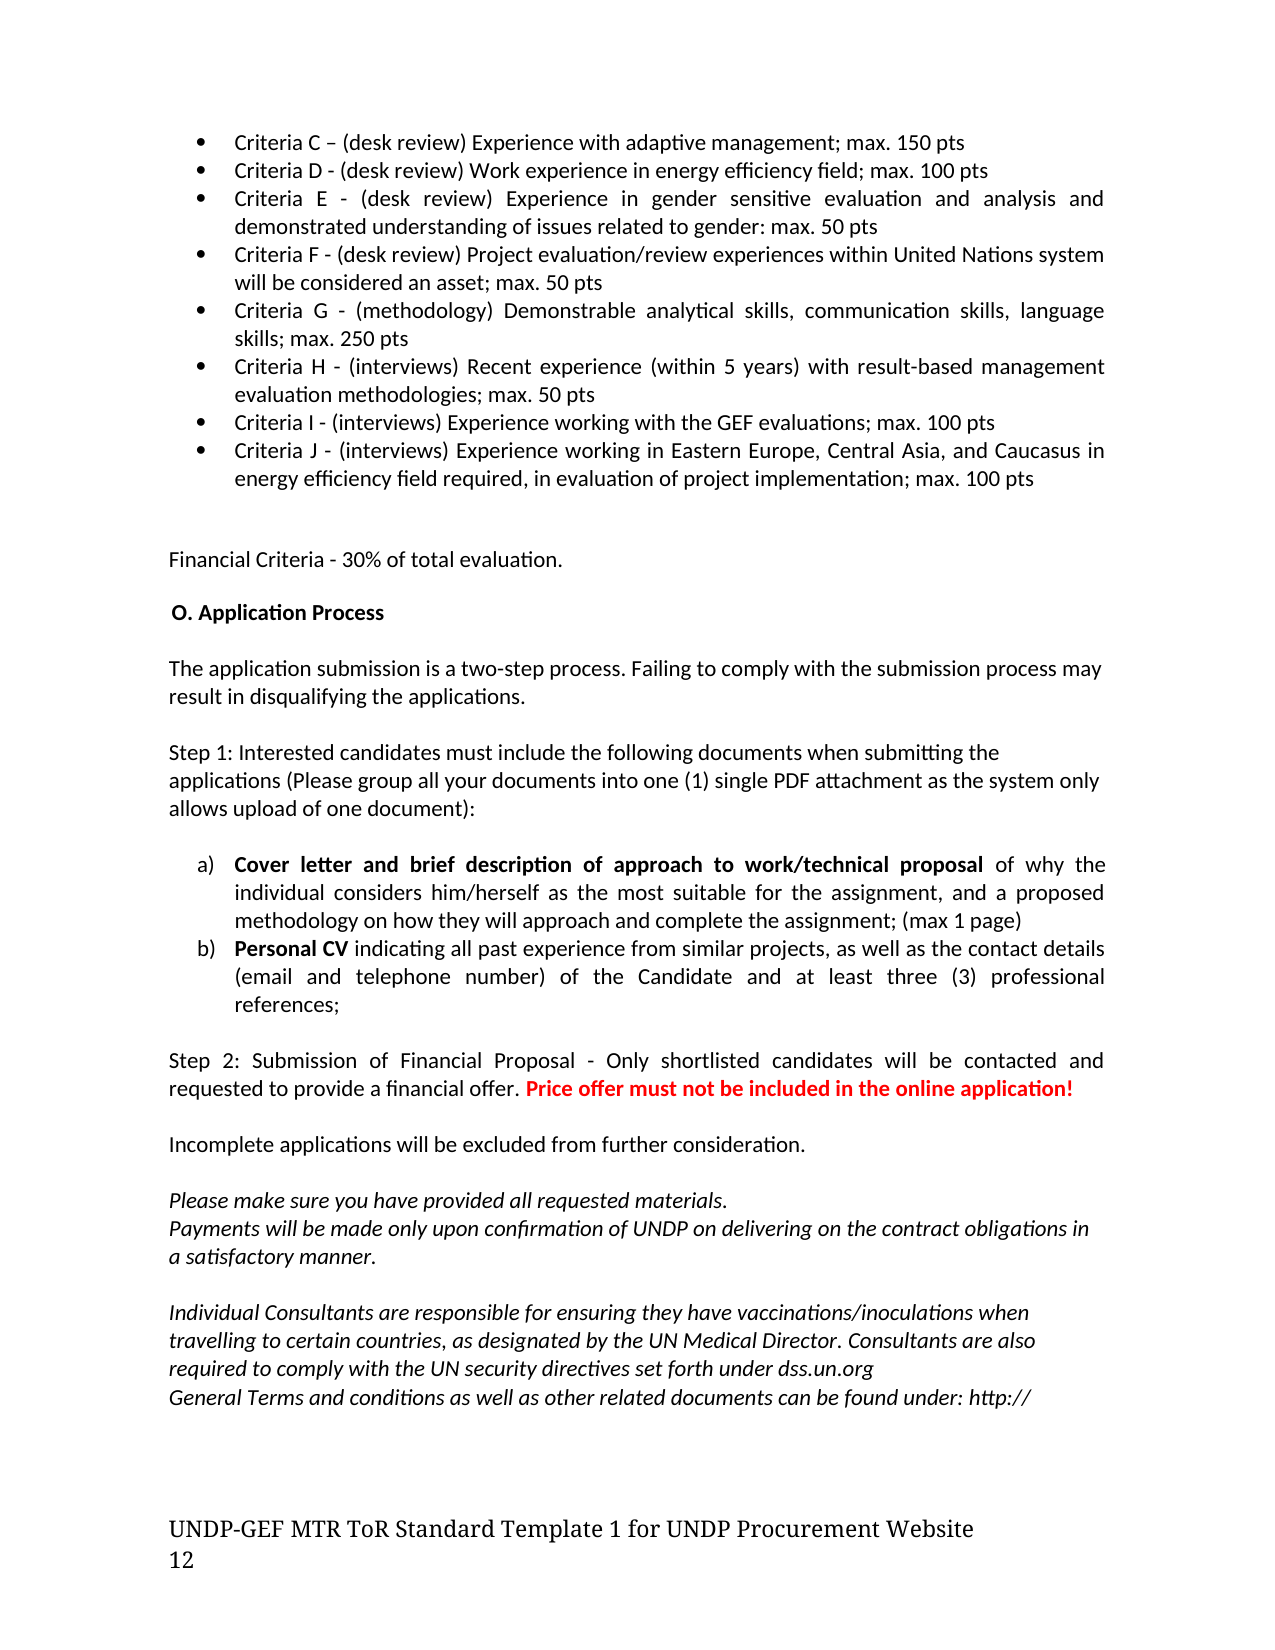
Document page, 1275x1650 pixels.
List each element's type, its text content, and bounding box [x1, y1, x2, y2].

list Criteria C – (desk review) Experience with adaptive management; max. 150 pts [197, 128, 1106, 156]
list Criteria D - (desk review) Work experience in energy efficiency field; max. 100 pts [197, 156, 1106, 184]
list Criteria G - (methodology) Demonstrable analytical skills, communication skills, language skills; max. 250 pts [197, 296, 1106, 352]
list Criteria E - (desk review) Experience in gender sensitive evaluation and analysis and demonstrated understanding of issues related to gender: max. 50 pts [197, 184, 1106, 240]
text O. Application Process [171, 598, 1106, 626]
list Criteria J - (interviews) Experience working in Eastern Europe, Central Asia, and Caucasus in energy efficiency field required, in evaluation of project implementation; max. 100 pts [197, 436, 1106, 492]
text The application submission is a two-step process. Failing to comply with the submission process may result in disqualifying the applications. [169, 654, 1106, 710]
text Financial Criteria - 30% of total evaluation. [169, 545, 1106, 573]
list Criteria H - (interviews) Recent experience (within 5 years) with result-based management evaluation methodologies; max. 50 pts [197, 352, 1106, 408]
list Cover letter and brief description of approach to work/technical proposal of why the individual considers him/herself as the most suitable for the assignment, and a proposed methodology on how they will approach and complete the assignment; (max 1 page) [197, 850, 1106, 934]
text Incomplete applications will be excluded from further consideration. [169, 1130, 1106, 1158]
text Individual Consultants are responsible for ensuring they have vaccinations/inoculations when travelling to certain countries, as designated by the UN Medical Director. Consultants are also required to comply with the UN security directives set forth under dss.un.org [169, 1298, 1106, 1383]
text Step 2: Submission of Financial Proposal - Only shortlisted candidates will be contacted and requested to provide a financial offer. Price offer must not be included in the online application! [169, 1046, 1106, 1102]
text Please make sure you have provided all requested materials. [169, 1186, 1106, 1214]
text Step 1: Interested candidates must include the following documents when submitting the applications (Please group all your documents into one (1) single PDF attachment as the system only allows upload of one document): [169, 738, 1106, 822]
list Personal CV indicating all past experience from similar projects, as well as the contact details (email and telephone number) of the Candidate and at least three (3) professional references; [197, 934, 1106, 1018]
text Payments will be made only upon confirmation of UNDP on delivering on the contract obligations in a satisfactory manner. [169, 1214, 1106, 1271]
text General Terms and conditions as well as other related documents can be found under: http:// [169, 1383, 1106, 1411]
list Criteria I - (interviews) Experience working with the GEF evaluations; max. 100 pts [197, 408, 1106, 436]
list Criteria F - (desk review) Project evaluation/review experiences within United Nations system will be considered an asset; max. 50 pts [197, 240, 1106, 296]
